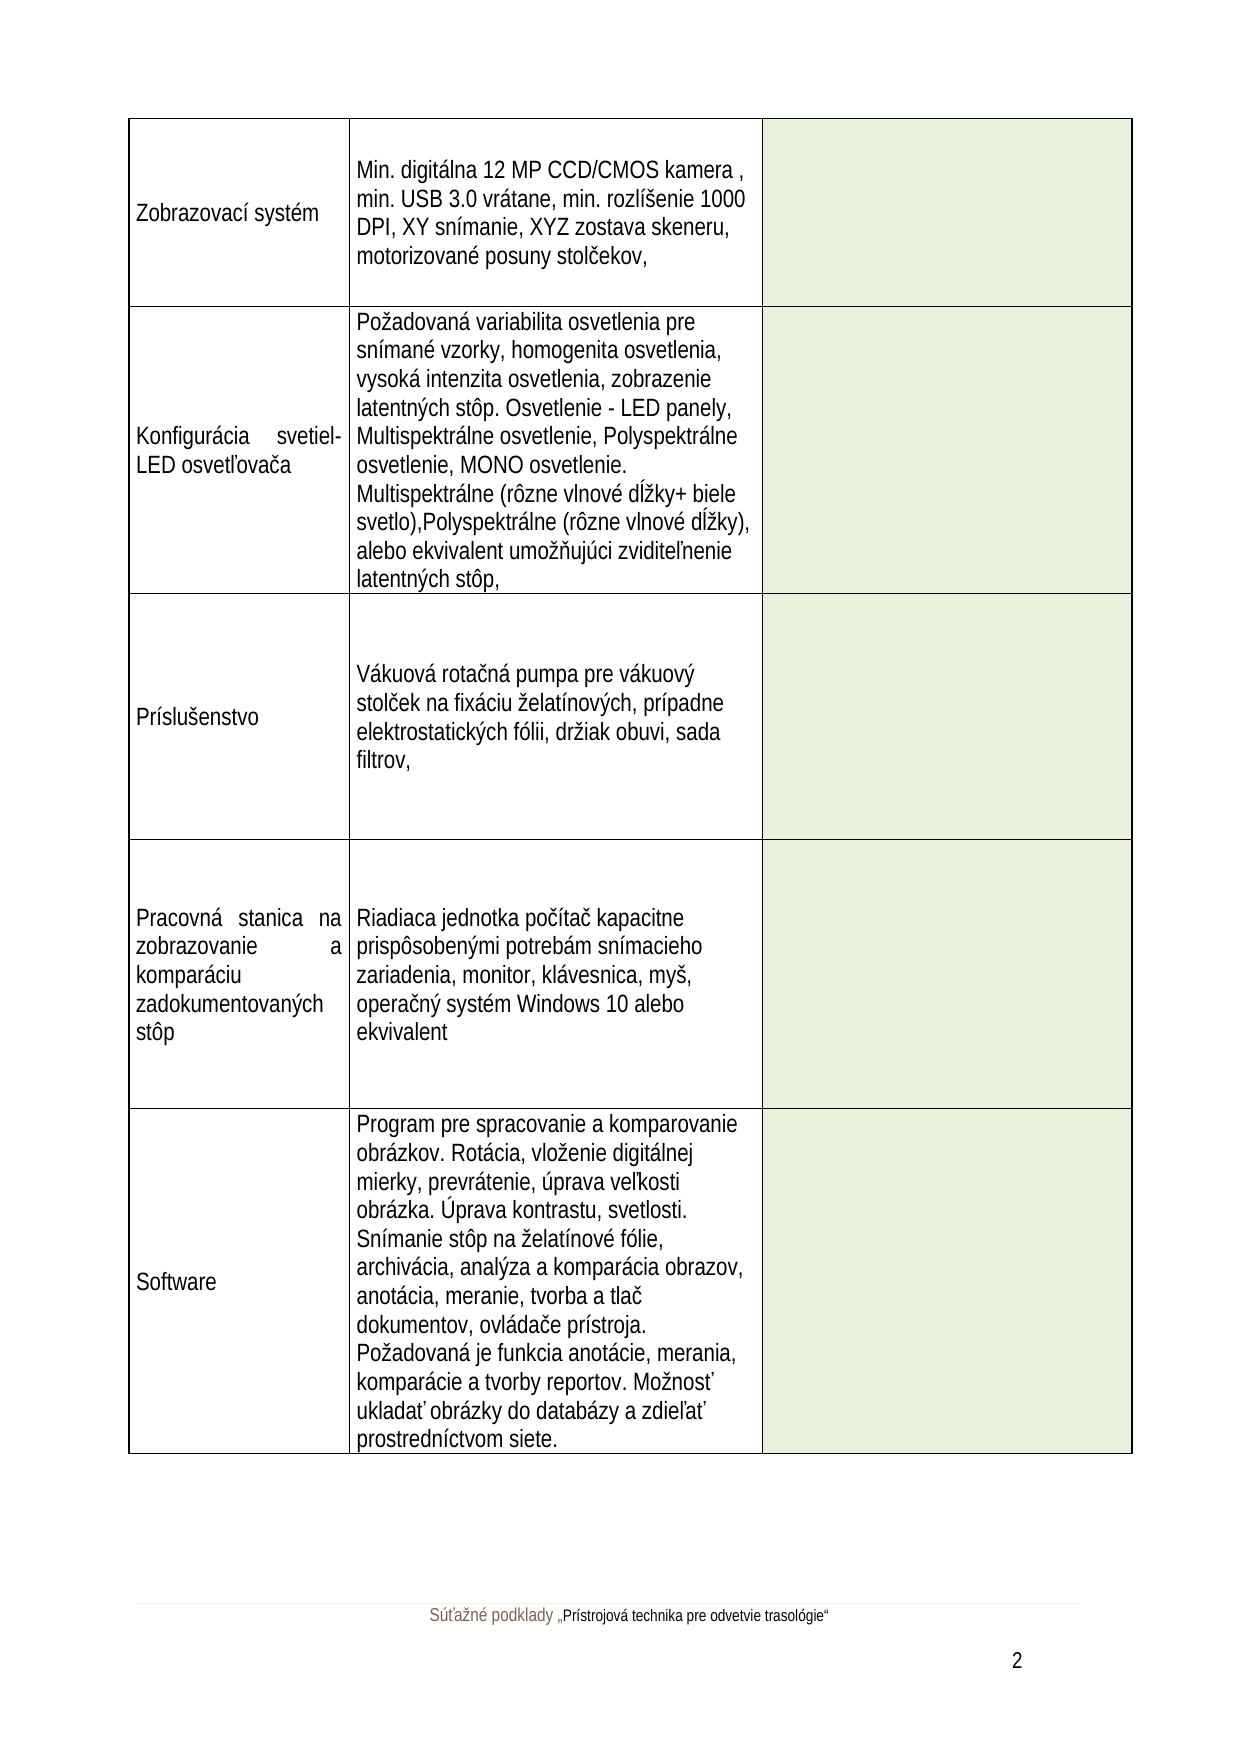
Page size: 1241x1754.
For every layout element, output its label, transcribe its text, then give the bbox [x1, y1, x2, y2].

table_cell [763, 307, 1131, 593]
table_cell Zobrazovací systém [130, 119, 349, 306]
table_cell [763, 1109, 1131, 1453]
table_cell Riadiaca jednotka počítač kapacitne prispôsobenými potrebám snímacieho zariadenia, monitor, klávesnica, myš, operačný systém Windows 10 alebo ekvivalent [350, 840, 762, 1108]
table_cell [763, 594, 1131, 839]
table_cell Min. digitálna 12 MP CCD/CMOS kamera , min. USB 3.0 vrátane, min. rozlíšenie 1000 DPI, XY snímanie, XYZ zostava skeneru, motorizované posuny stolčekov, [350, 119, 762, 306]
table_cell Konfigurácia svetiel-LED osvetľovača [130, 307, 349, 593]
table_cell Pracovná stanica na zobrazovanie a komparáciu zadokumentovaných stôp [130, 840, 349, 1108]
table_cell [763, 840, 1131, 1108]
table_cell Príslušenstvo [130, 594, 349, 839]
table_cell Požadovaná variabilita osvetlenia pre snímané vzorky, homogenita osvetlenia, vysoká intenzita osvetlenia, zobrazenie latentných stôp. Osvetlenie - LED panely, Multispektrálne osvetlenie, Polyspektrálne osvetlenie, MONO osvetlenie. Multispektrálne (rôzne vlnové dĺžky+ biele svetlo),Polyspektrálne (rôzne vlnové dĺžky), alebo ekvivalent umožňujúci zviditeľnenie latentných stôp, [350, 307, 762, 593]
table_cell [763, 119, 1131, 306]
table_cell Software [130, 1109, 349, 1453]
table_cell Program pre spracovanie a komparovanie obrázkov. Rotácia, vloženie digitálnej mierky, prevrátenie, úprava veľkosti obrázka. Úprava kontrastu, svetlosti. Snímanie stôp na želatínové fólie, archivácia, analýza a komparácia obrazov, anotácia, meranie, tvorba a tlač dokumentov, ovládače prístroja. Požadovaná je funkcia anotácie, merania, komparácie a tvorby reportov. Možnosť ukladať obrázky do databázy a zdieľať prostredníctvom siete. [350, 1109, 762, 1453]
table_cell Vákuová rotačná pumpa pre vákuový stolček na fixáciu želatínových, prípadne elektrostatických fólii, držiak obuvi, sada filtrov, [350, 594, 762, 839]
